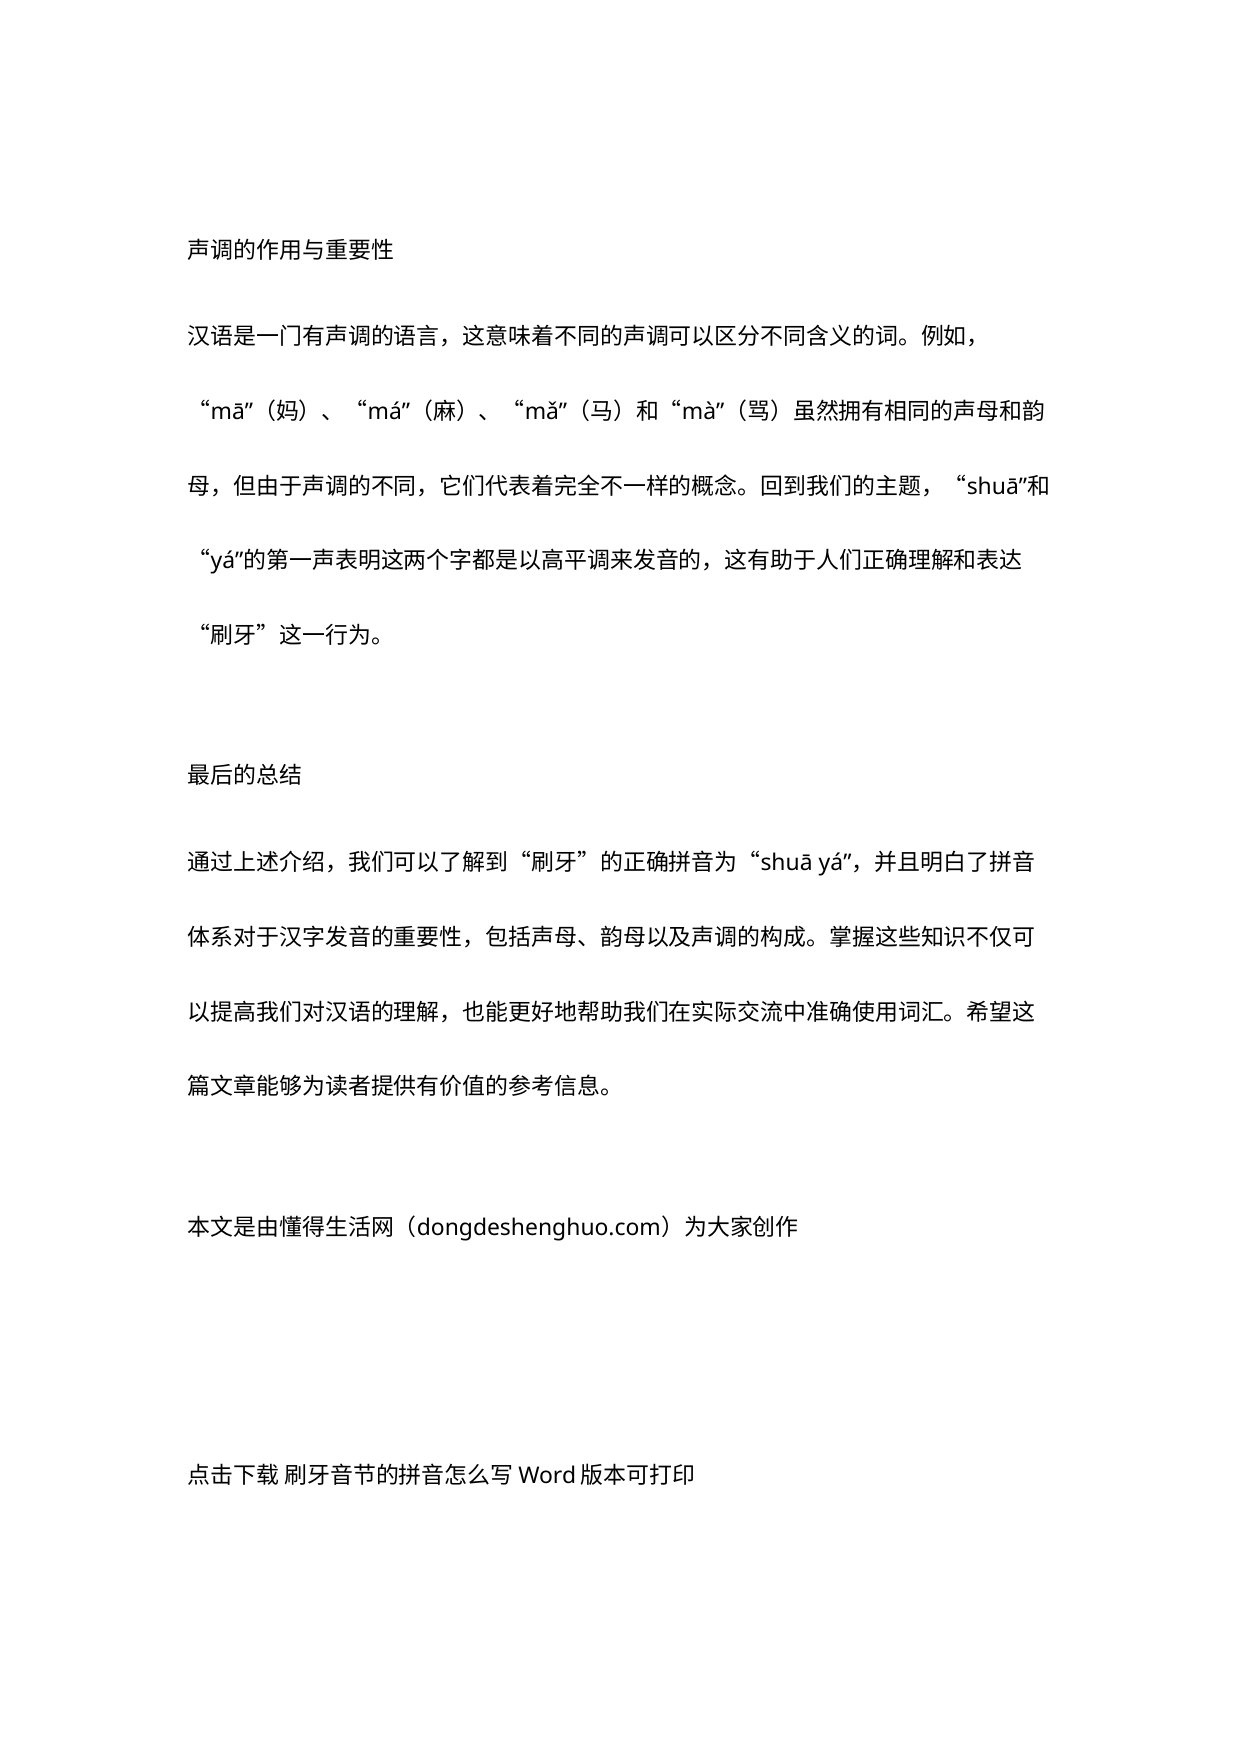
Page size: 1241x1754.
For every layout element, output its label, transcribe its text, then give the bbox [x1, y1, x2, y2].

text 通过上述介绍，我们可以了解到“刷牙”的正确拼音为“shuā yá”，并且明白了拼音体系对于汉字发音的重要性，包括声母、韵母以及声调的构成。掌握这些知识不仅可以提高我们对汉语的理解，也能更好地帮助我们在实际交流中准确使用词汇。希望这篇文章能够为读者提供有价值的参考信息。 [187, 828, 1053, 1117]
text 最后的总结 [187, 742, 1053, 807]
text 声调的作用与重要性 [187, 216, 1053, 281]
text 汉语是一门有声调的语言，这意味着不同的声调可以区分不同含义的词。例如，“mā”（妈）、“má”（麻）、“mǎ”（马）和“mà”（骂）虽然拥有相同的声母和韵母，但由于声调的不同，它们代表着完全不一样的概念。回到我们的主题，“shuā”和“yá”的第一声表明这两个字都是以高平调来发音的，这有助于人们正确理解和表达“刷牙”这一行为。 [187, 302, 1053, 666]
text 点击下载 刷牙音节的拼音怎么写Word版本可打印 [187, 1441, 1053, 1506]
text 本文是由懂得生活网（dongdeshenghuo.com）为大家创作 [187, 1193, 1053, 1258]
